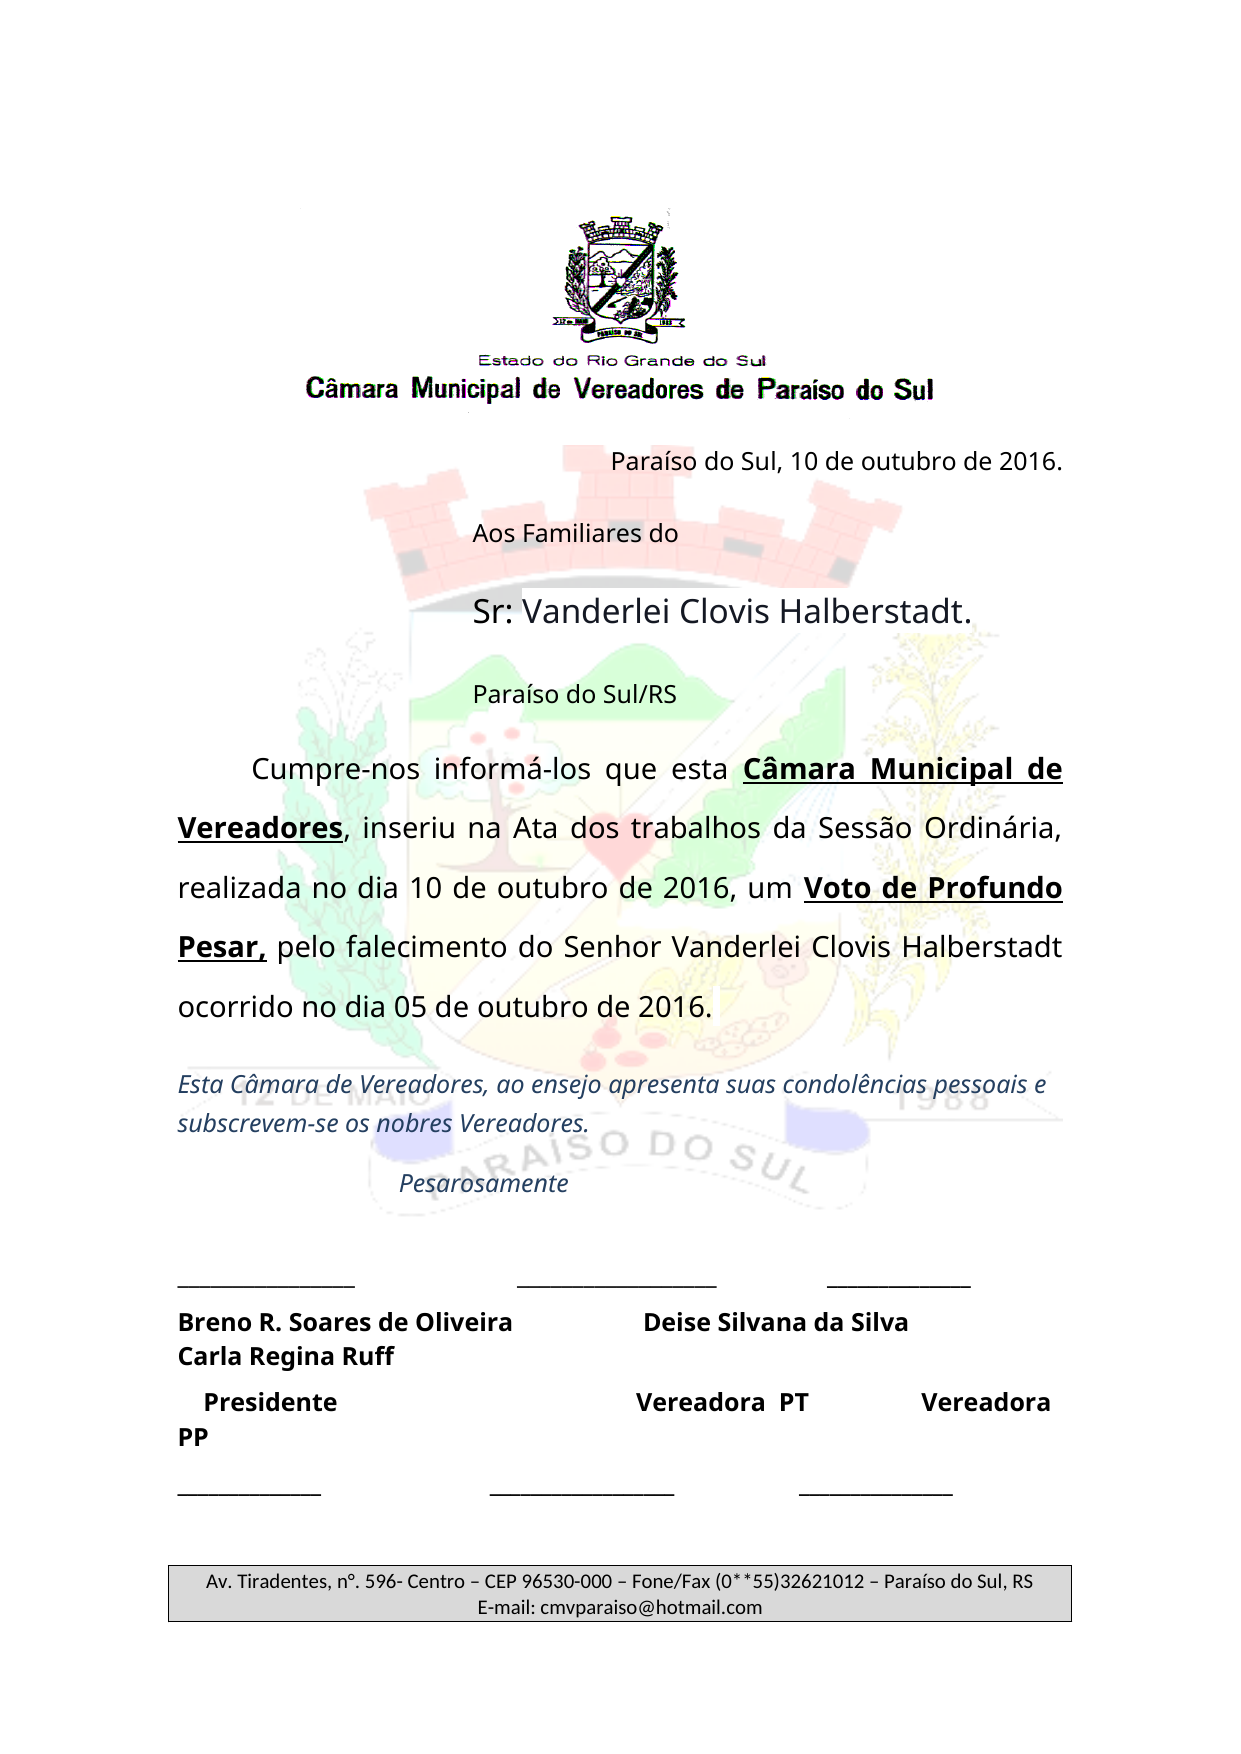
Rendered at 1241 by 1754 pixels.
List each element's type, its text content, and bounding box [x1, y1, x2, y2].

text Paraíso do Sul, 10 de outubro de 2016. [177, 444, 1063, 478]
text ________________ __________________ ______________ [177, 1258, 1063, 1292]
text Presidente Vereadora PT Vereadora PP [177, 1385, 1063, 1453]
text Sr: Vanderlei Clovis Halberstadt. [398, 587, 1063, 633]
text Breno R. Soares de Oliveira Deise Silvana da Silva Carla Regina Ruff [177, 1304, 1063, 1373]
text Paraíso do Sul/RS [398, 676, 1063, 711]
subtitle Pesarosamente [177, 1166, 1063, 1200]
text ______________ __________________ _______________ [177, 1466, 1063, 1500]
subtitle Esta Câmara de Vereadores, ao ensejo apresenta suas condolências pessoais e subscrevem-se os nobres Vereadores. [177, 1067, 1063, 1140]
text Cumpre-nos informá-los que esta Câmara Municipal de Vereadores, inseriu na Ata dos trabalhos da Sessão Ordinária, realizada no dia 10 de outubro de 2016, um Voto de Profundo Pesar, pelo falecimento do Senhor Vanderlei Clovis Halberstadt ocorrido no dia 05 de outubro de 2016. [177, 748, 1063, 1026]
text Aos Familiares do [398, 516, 1063, 550]
